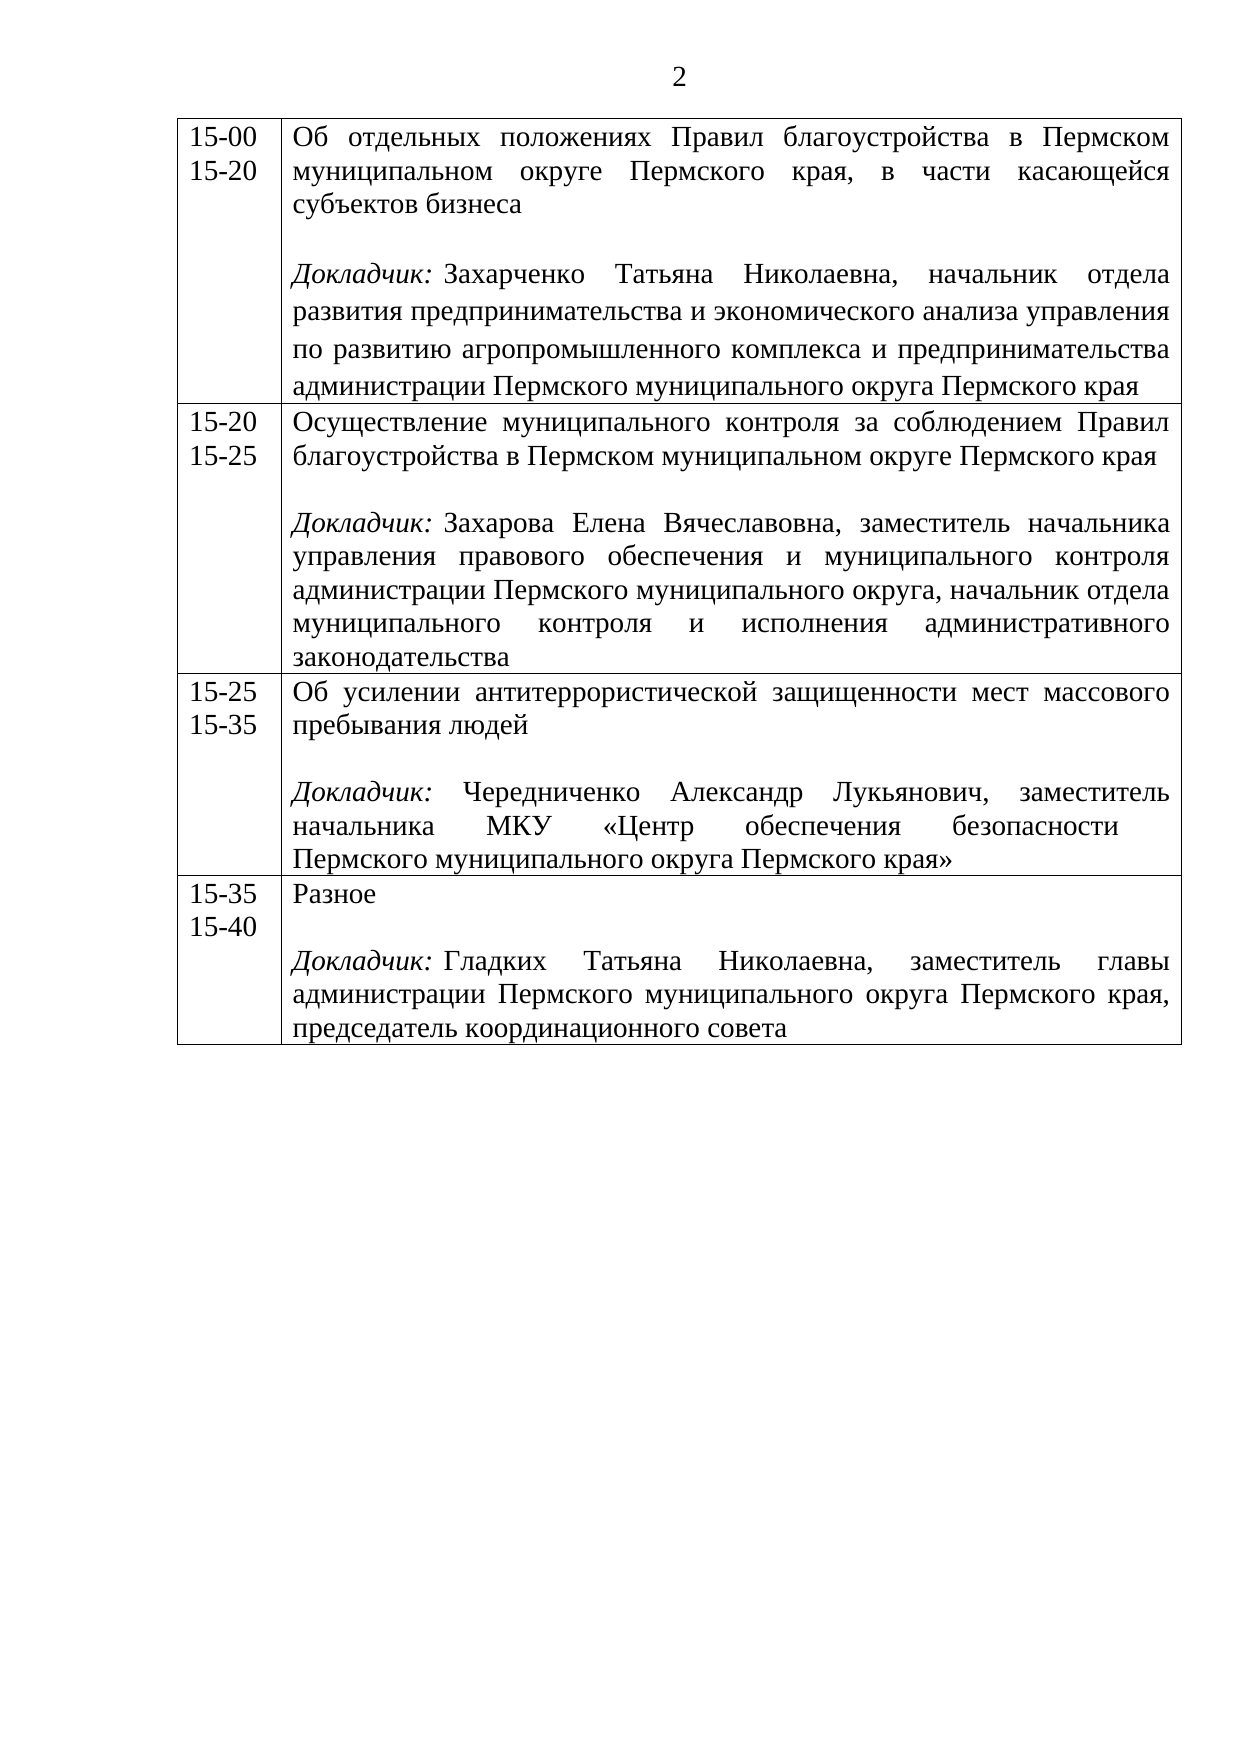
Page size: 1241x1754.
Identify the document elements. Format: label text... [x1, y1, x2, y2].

table_cell Об отдельных положениях Правил благоустройства в Пермском муниципальном округе Пермского края, в части касающейся субъектов бизнеса Докладчик: Захарченко Татьяна Николаевна, начальник отдела развития предпринимательства и экономического анализа управления по развитию агропромышленного комплекса и предпринимательства администрации Пермского муниципального округа Пермского края [282, 119, 1181, 403]
table_cell 15-20 15-25 [178, 404, 281, 673]
table_cell Разное Докладчик: Гладких Татьяна Николаевна, заместитель главы администрации Пермского муниципального округа Пермского края, председатель координационного совета [282, 876, 1181, 1044]
table_cell 15-35 15-40 [178, 876, 281, 1044]
table_cell 15-00 15-20 [178, 119, 281, 403]
table_cell 15-25 15-35 [178, 674, 281, 875]
table_cell Об усилении антитеррористической защищенности мест массового пребывания людей Докладчик: Чередниченко Александр Лукьянович, заместитель начальника МКУ «Центр обеспечения безопасности Пермского муниципального округа Пермского края» [282, 674, 1181, 875]
table_cell Осуществление муниципального контроля за соблюдением Правил благоустройства в Пермском муниципальном округе Пермского края Докладчик: Захарова Елена Вячеславовна, заместитель начальника управления правового обеспечения и муниципального контроля администрации Пермского муниципального округа, начальник отдела муниципального контроля и исполнения административного законодательства [282, 404, 1181, 673]
